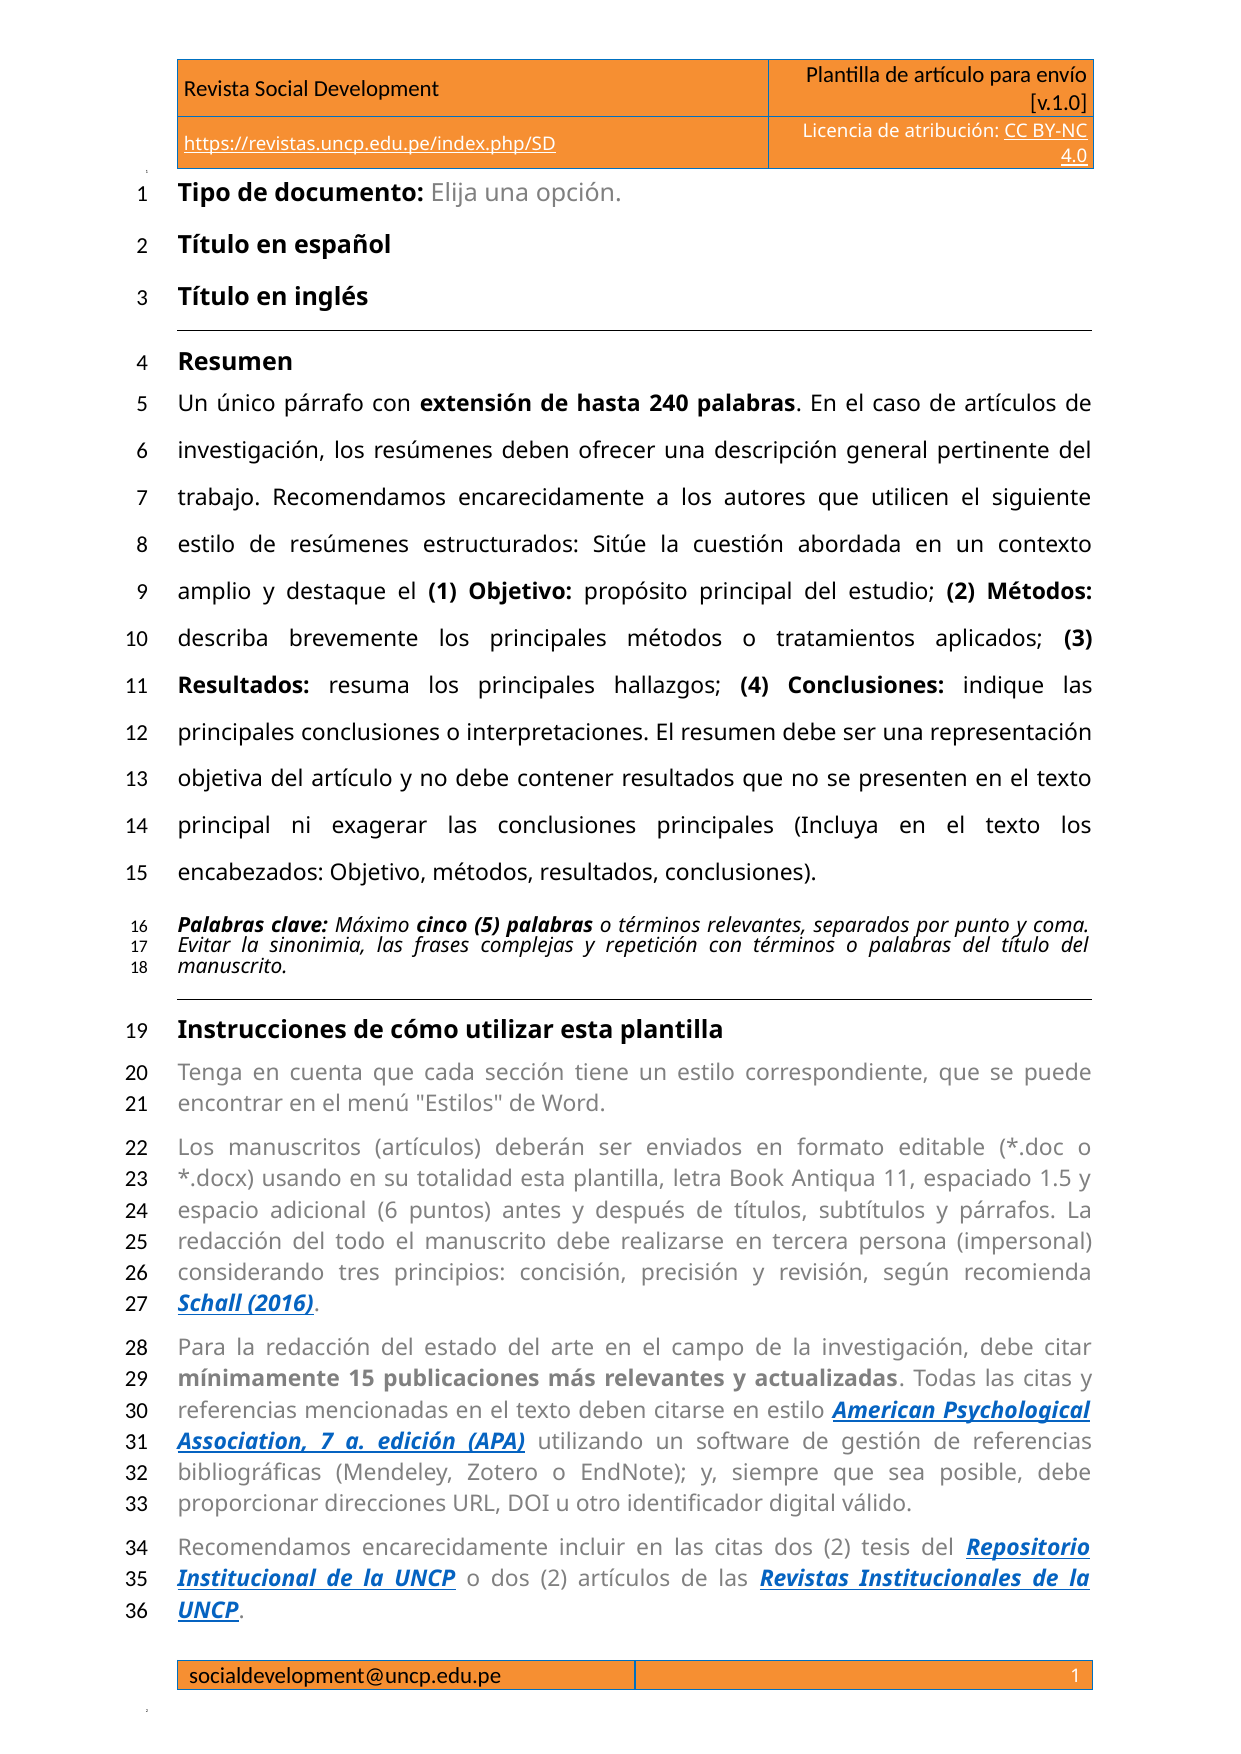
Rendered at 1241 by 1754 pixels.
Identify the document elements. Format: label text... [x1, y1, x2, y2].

text Los manuscritos (artículos) deberán ser enviados en formato editable (*.doc o *.docx) usando en su totalidad esta plantilla, letra Book Antiqua 11, espaciado 1.5 y espacio adicional (6 puntos) antes y después de títulos, subtítulos y párrafos. La redacción del todo el manuscrito debe realizarse en tercera persona (impersonal) considerando tres principios: concisión, precisión y revisión, según recomienda Schall (2016). [177, 1131, 1092, 1318]
text Recomendamos encarecidamente incluir en las citas dos (2) tesis del Repositorio Institucional de la UNCP o dos (2) artículos de las Revistas Institucionales de la UNCP. [177, 1531, 1092, 1625]
text Tipo de documento: [177, 175, 1092, 209]
text Instrucciones de cómo utilizar esta plantilla [177, 1000, 1092, 1043]
text Resumen [177, 331, 1092, 375]
text Título en inglés [177, 278, 1092, 312]
text Tenga en cuenta que cada sección tiene un estilo correspondiente, que se puede encontrar en el menú "Estilos" de Word. [177, 1056, 1092, 1118]
text Para la redacción del estado del arte en el campo de la investigación, debe citar mínimamente 15 publicaciones más relevantes y actualizadas. Todas las citas y referencias mencionadas en el texto deben citarse en estilo American Psychological Association, 7 a. edición (APA) utilizando un software de gestión de referencias bibliográficas (Mendeley, Zotero o EndNote); y, siempre que sea posible, debe proporcionar direcciones URL, DOI u otro identificador digital válido. [177, 1331, 1092, 1518]
text Palabras clave: Máximo cinco (5) palabras o términos relevantes, separados por punto y coma. Evitar la sinonimia, las frases complejas y repetición con términos o palabras del título del manuscrito. [177, 915, 1092, 978]
text Un único párrafo con extensión de hasta 240 palabras. En el caso de artículos de investigación, los resúmenes deben ofrecer una descripción general pertinente del trabajo. Recomendamos encarecidamente a los autores que utilicen el siguiente estilo de resúmenes estructurados: Sitúe la cuestión abordada en un contexto amplio y destaque el (1) Objetivo: propósito principal del estudio; (2) Métodos: describa brevemente los principales métodos o tratamientos aplicados; (3) Resultados: resuma los principales hallazgos; (4) Conclusiones: indique las principales conclusiones o interpretaciones. El resumen debe ser una representación objetiva del artículo y no debe contener resultados que no se presenten en el texto principal ni exagerar las conclusiones principales (Incluya en el texto los encabezados: Objetivo, métodos, resultados, conclusiones). [177, 387, 1092, 887]
text Título en español [177, 227, 1092, 261]
